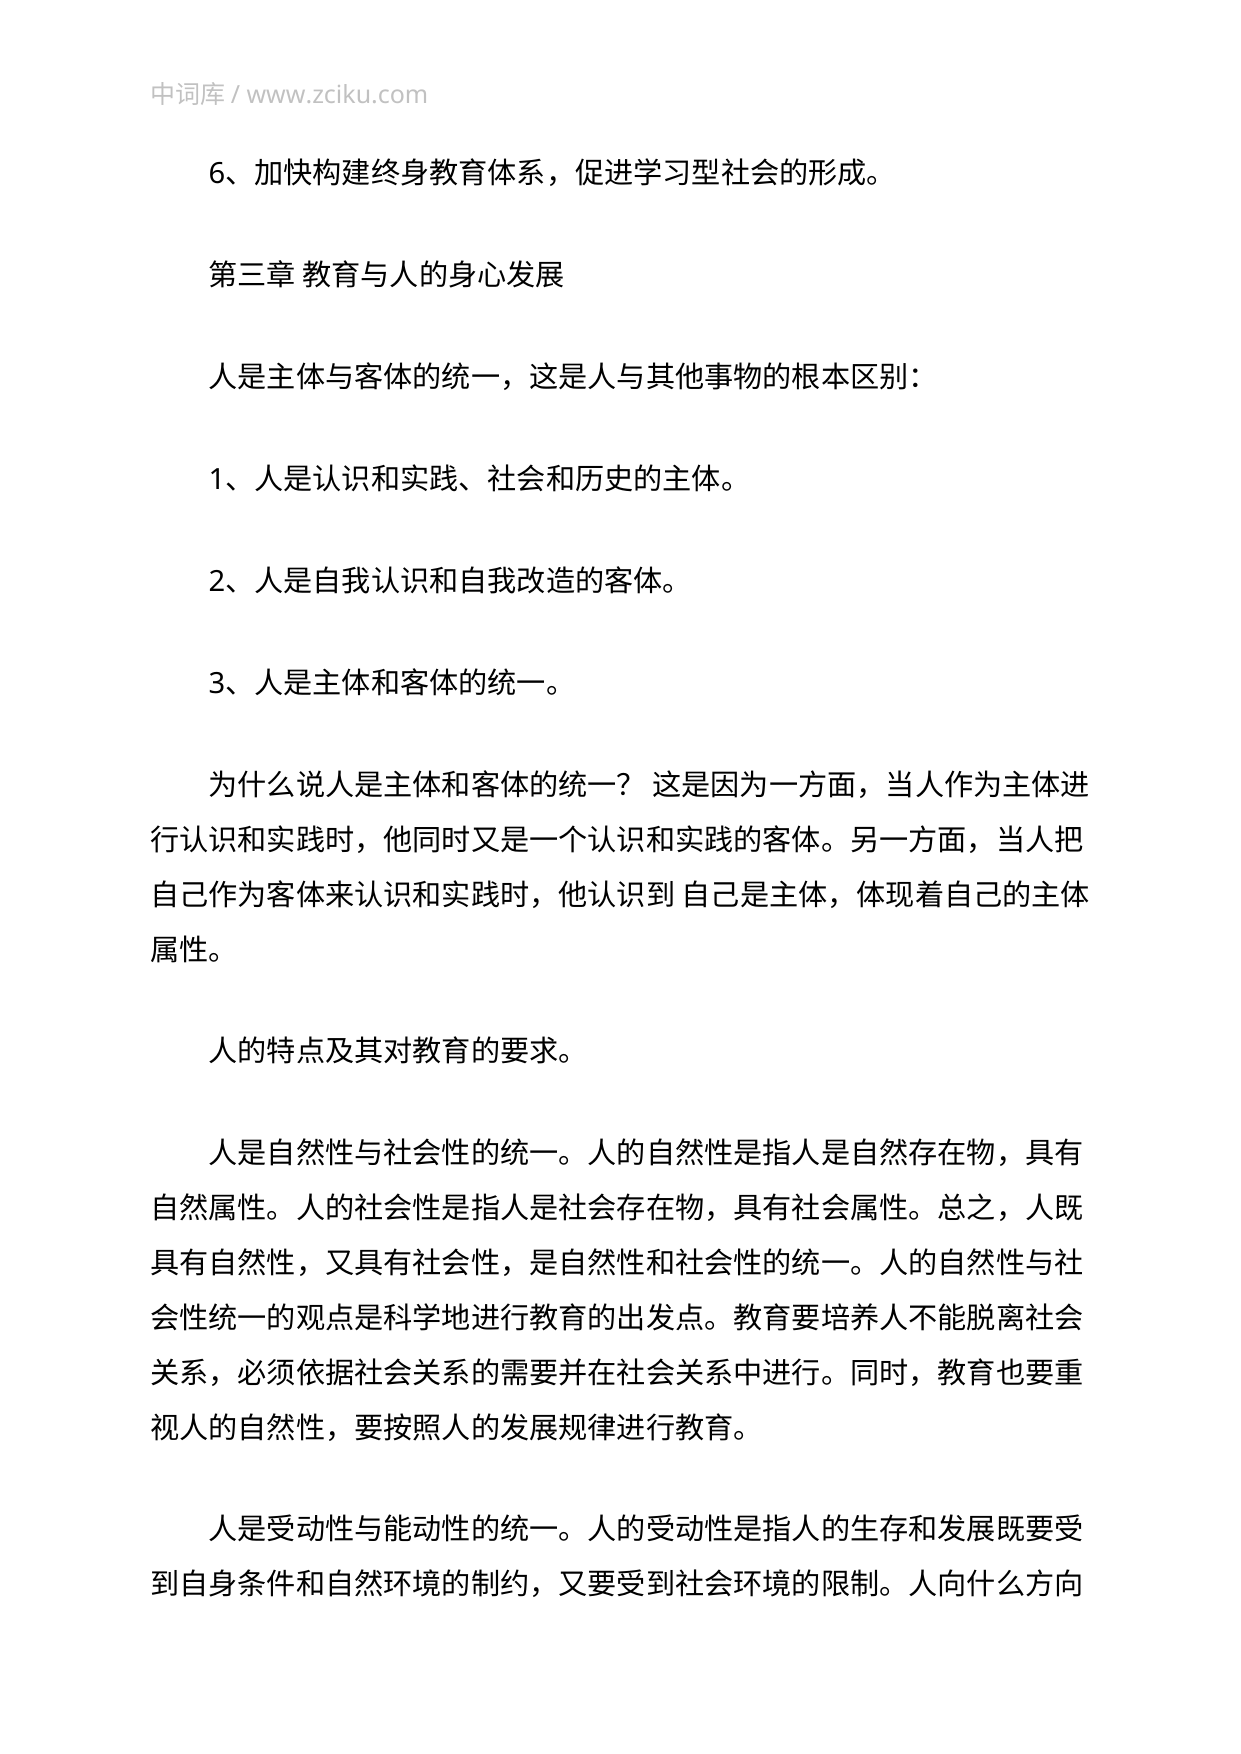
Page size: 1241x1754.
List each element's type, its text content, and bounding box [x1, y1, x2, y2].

text 人是自然性与社会性的统一。人的自然性是指人是自然存在物，具有自然属性。人的社会性是指人是社会存在物，具有社会属性。总之，人既具有自然性，又具有社会性，是自然性和社会性的统一。人的自然性与社会性统一的观点是科学地进行教育的出发点。教育要培养人不能脱离社会关系，必须依据社会关系的需要并在社会关系中进行。同时，教育也要重视人的自然性，要按照人的发展规律进行教育。 [150, 1130, 1090, 1446]
text 2、人是自我认识和自我改造的客体。 [150, 557, 1090, 600]
text 6、加快构建终身教育体系，促进学习型社会的形成。 [150, 150, 1090, 192]
text 人的特点及其对教育的要求。 [150, 1028, 1090, 1070]
text 为什么说人是主体和客体的统一？ 这是因为一方面，当人作为主体进行认识和实践时，他同时又是一个认识和实践的客体。另一方面，当人把自己作为客体来认识和实践时，他认识到 自己是主体，体现着自己的主体属性。 [150, 761, 1090, 968]
text 人是主体与客体的统一，这是人与其他事物的根本区别： [150, 354, 1090, 396]
text 第三章 教育与人的身心发展 [150, 252, 1090, 294]
text 3、人是主体和客体的统一。 [150, 659, 1090, 702]
text 1、人是认识和实践、社会和历史的主体。 [150, 456, 1090, 498]
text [150, 1506, 1090, 1603]
